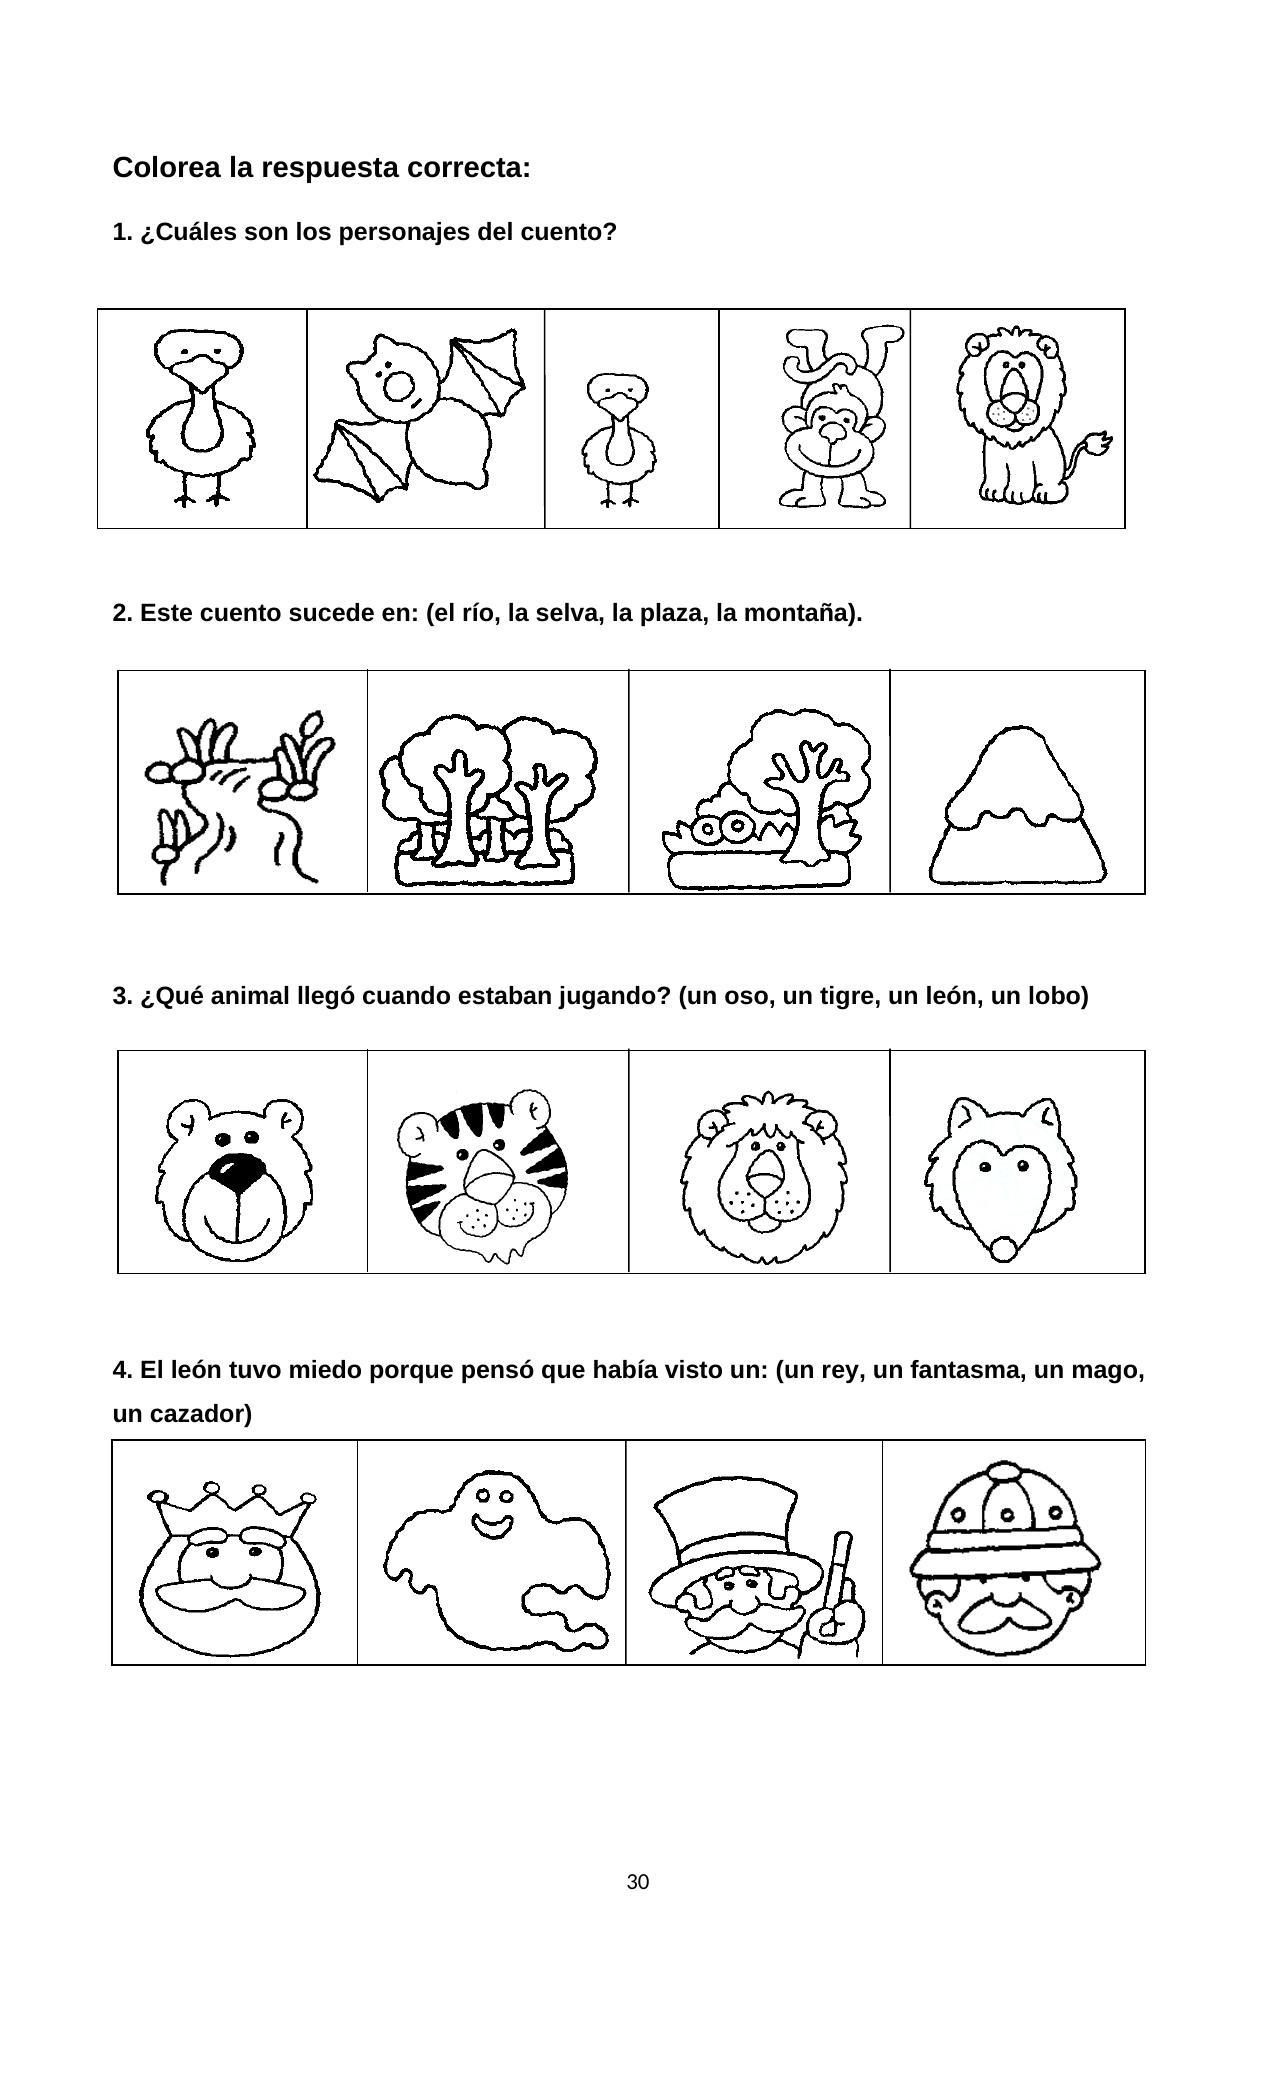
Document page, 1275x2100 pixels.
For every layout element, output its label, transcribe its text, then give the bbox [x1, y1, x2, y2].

picture [310, 325, 528, 509]
text 4. El león tuvo miedo porque pensó que había visto un: (un rey, un fantasma, un mago, un cazador) [112, 1355, 1163, 1427]
picture [639, 1472, 870, 1659]
picture [776, 323, 907, 509]
picture [579, 370, 658, 509]
picture [374, 709, 600, 892]
text 2. Este cuento sucede en: (el río, la selva, la plaza, la montaña). [112, 597, 1163, 626]
picture [153, 1092, 318, 1267]
picture [138, 1481, 323, 1659]
picture [921, 713, 1113, 892]
picture [143, 325, 259, 509]
text 1. ¿Cuáles son los personajes del cuento? [112, 217, 1163, 246]
picture [952, 323, 1114, 509]
picture [678, 1089, 851, 1267]
picture [661, 704, 876, 892]
text Colorea la respuesta correcta: [112, 150, 1163, 183]
picture [923, 1092, 1083, 1267]
picture [138, 706, 338, 892]
picture [905, 1458, 1106, 1659]
picture [379, 1466, 614, 1659]
picture [395, 1088, 571, 1267]
text 3. ¿Qué animal llegó cuando estaban jugando? (un oso, un tigre, un león, un lobo) [112, 981, 1163, 1010]
